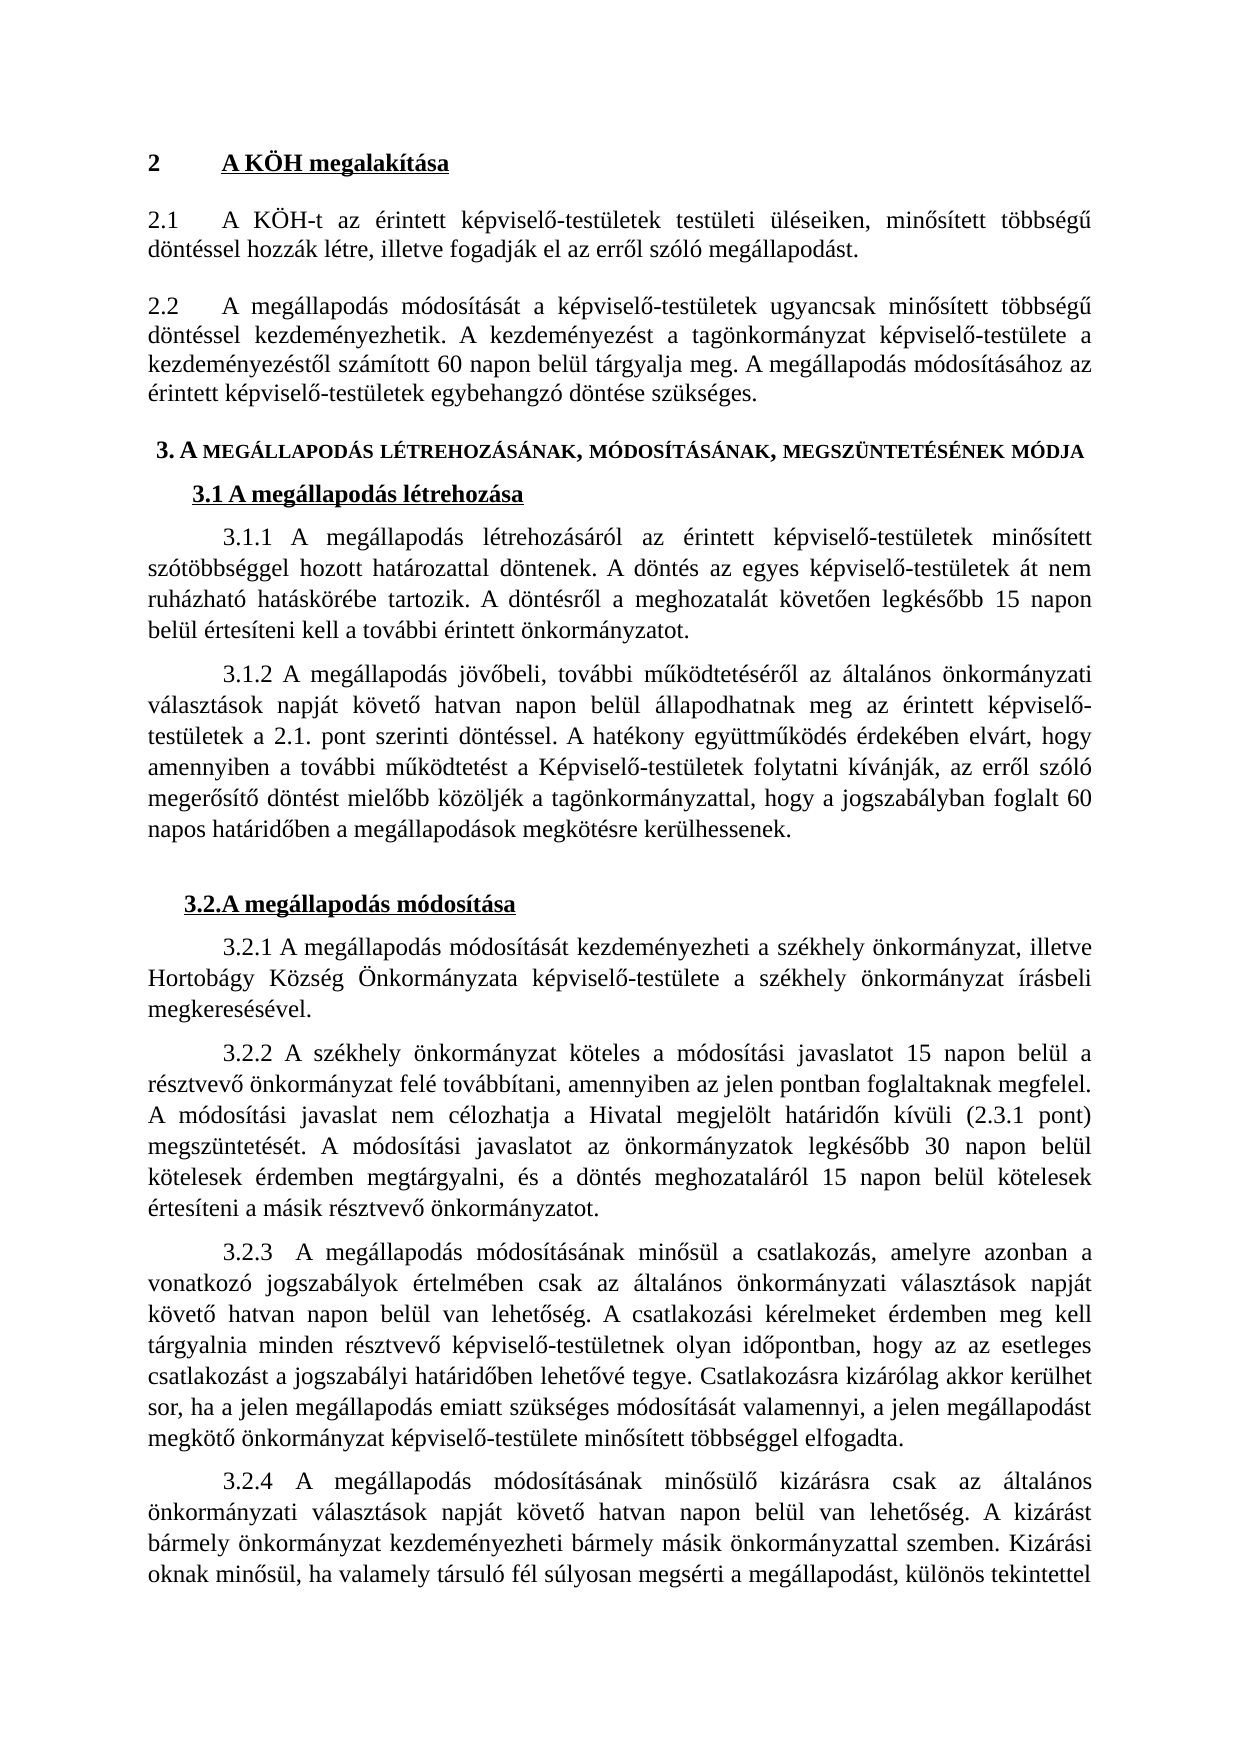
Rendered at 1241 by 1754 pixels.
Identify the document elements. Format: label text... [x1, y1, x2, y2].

text 3. A megállapodás létrehozásának, módosításának, megszüntetésének módja [148, 435, 1093, 464]
list A KÖH megalakítása [148, 148, 1093, 176]
text 3.1.2 A megállapodás jövőbeli, további működtetéséről az általános önkormányzati választások napját követő hatvan napon belül állapodhatnak meg az érintett képviselő-testületek a 2.1. pont szerinti döntéssel. A hatékony együttműködés érdekében elvárt, hogy amennyiben a további működtetést a Képviselő-testületek folytatni kívánják, az erről szóló megerősítő döntést mielőbb közöljék a tagönkormányzattal, hogy a jogszabályban foglalt 60 napos határidőben a megállapodások megkötésre kerülhessenek. [148, 659, 1093, 843]
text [148, 1466, 1093, 1588]
text 3.2.3 A megállapodás módosításának minősül a csatlakozás, amelyre azonban a vonatkozó jogszabályok értelmében csak az általános önkormányzati választások napját követő hatvan napon belül van lehetőség. A csatlakozási kérelmeket érdemben meg kell tárgyalnia minden résztvevő képviselő-testületnek olyan időpontban, hogy az az esetleges csatlakozást a jogszabályi határidőben lehetővé tegye. Csatlakozásra kizárólag akkor kerülhet sor, ha a jelen megállapodás emiatt szükséges módosítását valamennyi, a jelen megállapodást megkötő önkormányzat képviselő-testülete minősített többséggel elfogadta. [148, 1237, 1093, 1452]
text 3.2.2 A székhely önkormányzat köteles a módosítási javaslatot 15 napon belül a résztvevő önkormányzat felé továbbítani, amennyiben az jelen pontban foglaltaknak megfelel. A módosítási javaslat nem célozhatja a Hivatal megjelölt határidőn kívüli (2.3.1 pont) megszüntetését. A módosítási javaslatot az önkormányzatok legkésőbb 30 napon belül kötelesek érdemben megtárgyalni, és a döntés meghozataláról 15 napon belül kötelesek értesíteni a másik résztvevő önkormányzatot. [148, 1038, 1093, 1222]
list A megállapodás módosítását a képviselő-testületek ugyancsak minősített többségű döntéssel kezdeményezhetik. A kezdeményezést a tagönkormányzat képviselő-testülete a kezdeményezéstől számított 60 napon belül tárgyalja meg. A megállapodás módosításához az érintett képviselő-testületek egybehangzó döntése szükséges. [148, 291, 1093, 406]
text 3.1.1 A megállapodás létrehozásáról az érintett képviselő-testületek minősített szótöbbséggel hozott határozattal döntenek. A döntés az egyes képviselő-testületek át nem ruházható hatáskörébe tartozik. A döntésről a meghozatalát követően legkésőbb 15 napon belül értesíteni kell a további érintett önkormányzatot. [148, 522, 1093, 644]
list A KÖH-t az érintett képviselő-testületek testületi üléseiken, minősített többségű döntéssel hozzák létre, illetve fogadják el az erről szóló megállapodást. [148, 205, 1093, 263]
text 3.2.1 A megállapodás módosítását kezdeményezheti a székhely önkormányzat, illetve Hortobágy Község Önkormányzata képviselő-testülete a székhely önkormányzat írásbeli megkeresésével. [148, 932, 1093, 1023]
text 3.1 A megállapodás létrehozása [192, 479, 1093, 507]
text 3.2.A megállapodás módosítása [184, 889, 1093, 917]
